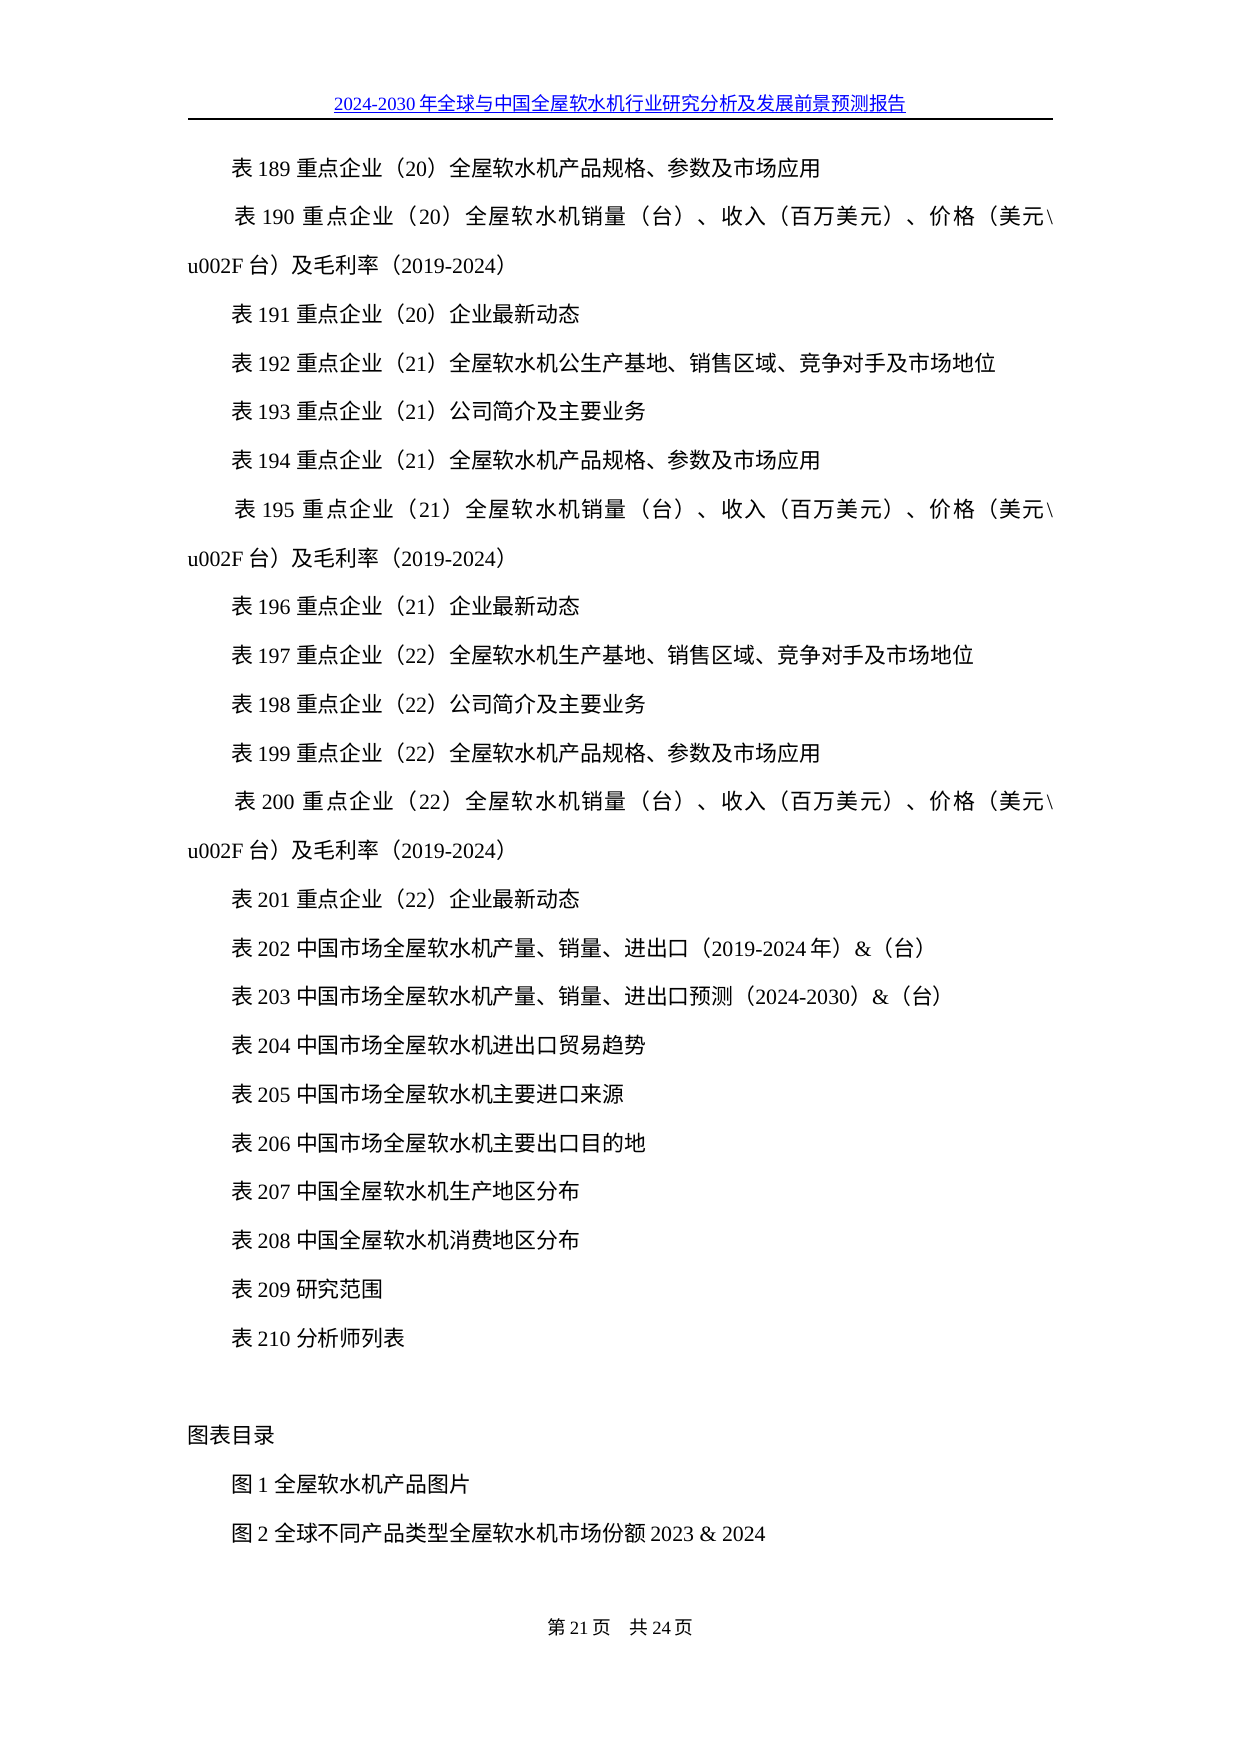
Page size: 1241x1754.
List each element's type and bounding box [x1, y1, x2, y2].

text [187, 150, 1053, 1548]
